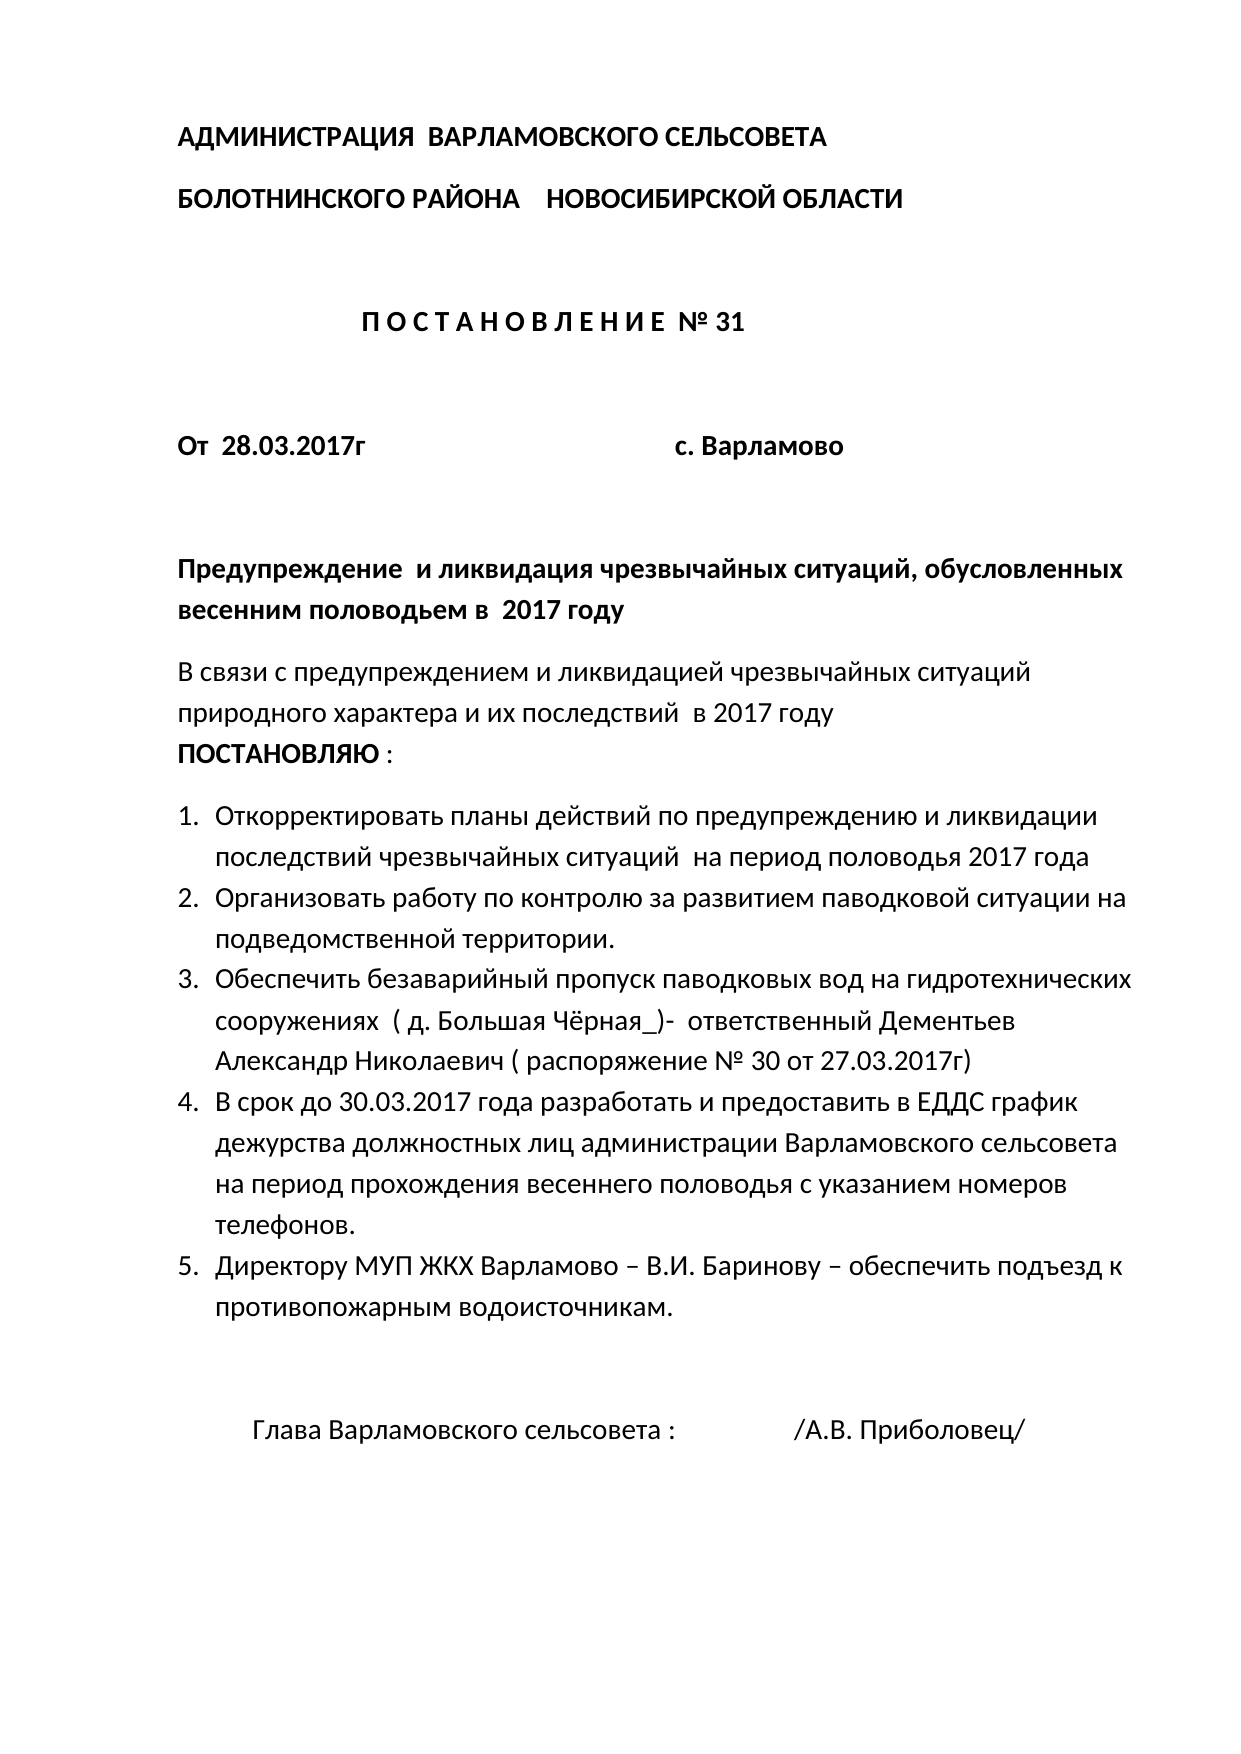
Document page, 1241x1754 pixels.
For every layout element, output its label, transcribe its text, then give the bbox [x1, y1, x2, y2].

text П О С Т А Н О В Л Е Н И Е № 31 [177, 303, 1152, 339]
list Глава Варламовского сельсовета : /А.В. Приболовец/ [252, 1411, 1152, 1447]
text БОЛОТНИНСКОГО РАЙОНА НОВОСИБИРСКОЙ ОБЛАСТИ [177, 180, 1152, 216]
list Обеспечить безаварийный пропуск паводковых вод на гидротехнических сооружениях ( д. Большая Чёрная_)- ответственный Дементьев Александр Николаевич ( распоряжение № 30 от 27.03.2017г) [177, 961, 1152, 1078]
list Директору МУП ЖКХ Варламово – В.И. Баринову – обеспечить подъезд к противопожарным водоисточникам. [177, 1247, 1152, 1324]
list В срок до 30.03.2017 года разработать и предоставить в ЕДДС график дежурства должностных лиц администрации Варламовского сельсовета на период прохождения весеннего половодья с указанием номеров телефонов. [177, 1083, 1152, 1242]
list Организовать работу по контролю за развитием паводковой ситуации на подведомственной территории. [177, 879, 1152, 955]
text В связи с предупреждением и ликвидацией чрезвычайных ситуаций природного характера и их последствий в 2017 году ПОСТАНОВЛЯЮ : [177, 653, 1152, 771]
text Предупреждение и ликвидация чрезвычайных ситуаций, обусловленных весенним половодьем в 2017 году [177, 551, 1152, 627]
text АДМИНИСТРАЦИЯ ВАРЛАМОВСКОГО СЕЛЬСОВЕТА [177, 118, 1152, 154]
text От 28.03.2017г с. Варламово [177, 427, 1152, 463]
list Откорректировать планы действий по предупреждению и ликвидации последствий чрезвычайных ситуаций на период половодья 2017 года [177, 797, 1152, 873]
